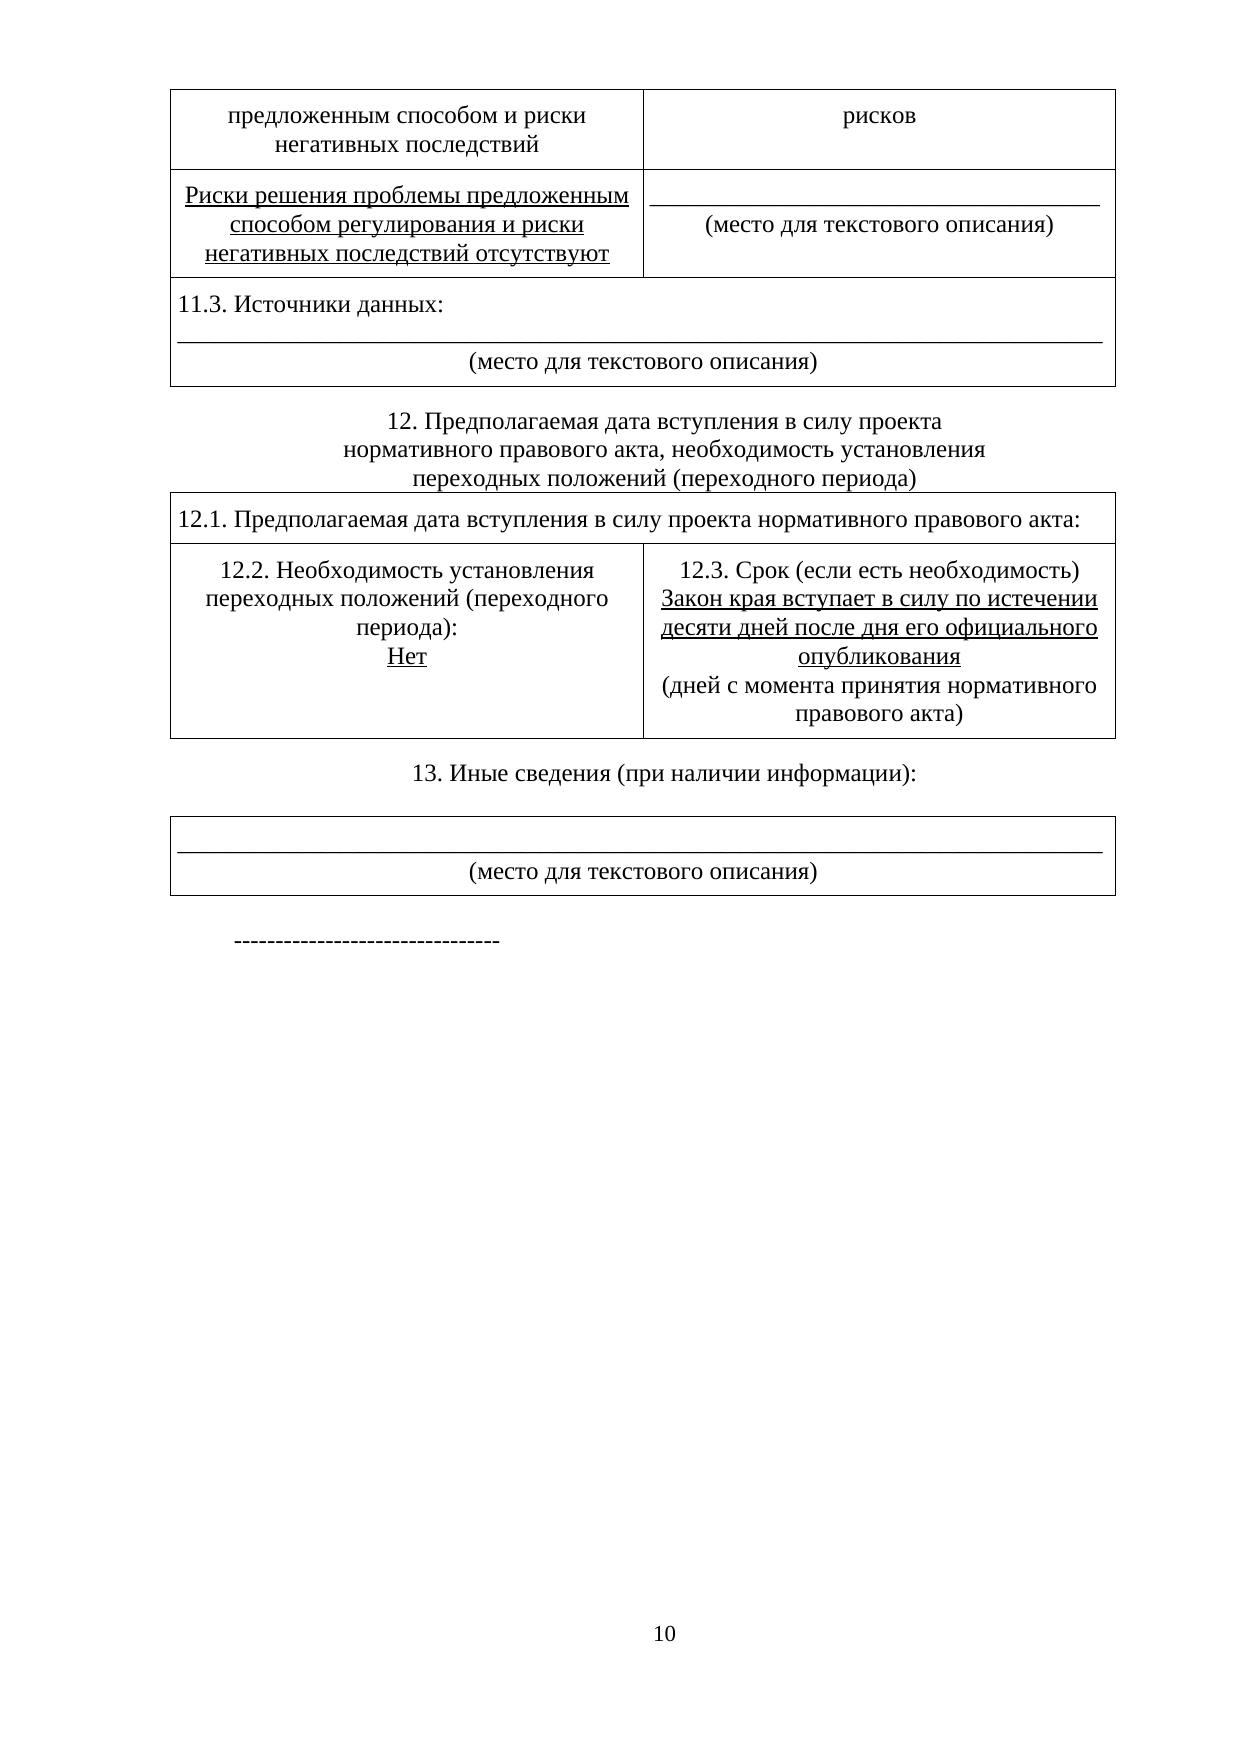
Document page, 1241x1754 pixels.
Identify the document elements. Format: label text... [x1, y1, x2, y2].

table_cell 12.3. Срок (если есть необходимость) Закон края вступает в силу по истечении десяти дней после дня его официального опубликования (дней с момента принятия нормативного правового акта) [644, 544, 1115, 738]
text переходных положений (переходного периода) [177, 463, 1152, 492]
table_cell 11.3. Источники данных: __________________________________________________________________________ (место для текстового описания) [171, 278, 1115, 386]
table_cell Риски решения проблемы предложенным способом регулирования и риски негативных последствий отсутствуют [171, 170, 643, 277]
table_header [644, 90, 1115, 168]
table_cell 12.2. Необходимость установления переходных положений (переходного периода): Нет [171, 544, 643, 738]
table_cell ____________________________________ (место для текстового описания) [644, 170, 1115, 277]
text -------------------------------- [177, 925, 1152, 954]
table_header 12.1. Предполагаемая дата вступления в силу проекта нормативного правового акта: [171, 493, 1115, 543]
text 13. Иные сведения (при наличии информации): [177, 758, 1152, 787]
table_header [171, 90, 643, 168]
text нормативного правового акта, необходимость установления [177, 434, 1152, 463]
text 12. Предполагаемая дата вступления в силу проекта [177, 406, 1152, 434]
table_header __________________________________________________________________________ (место для текстового описания) [171, 817, 1115, 895]
